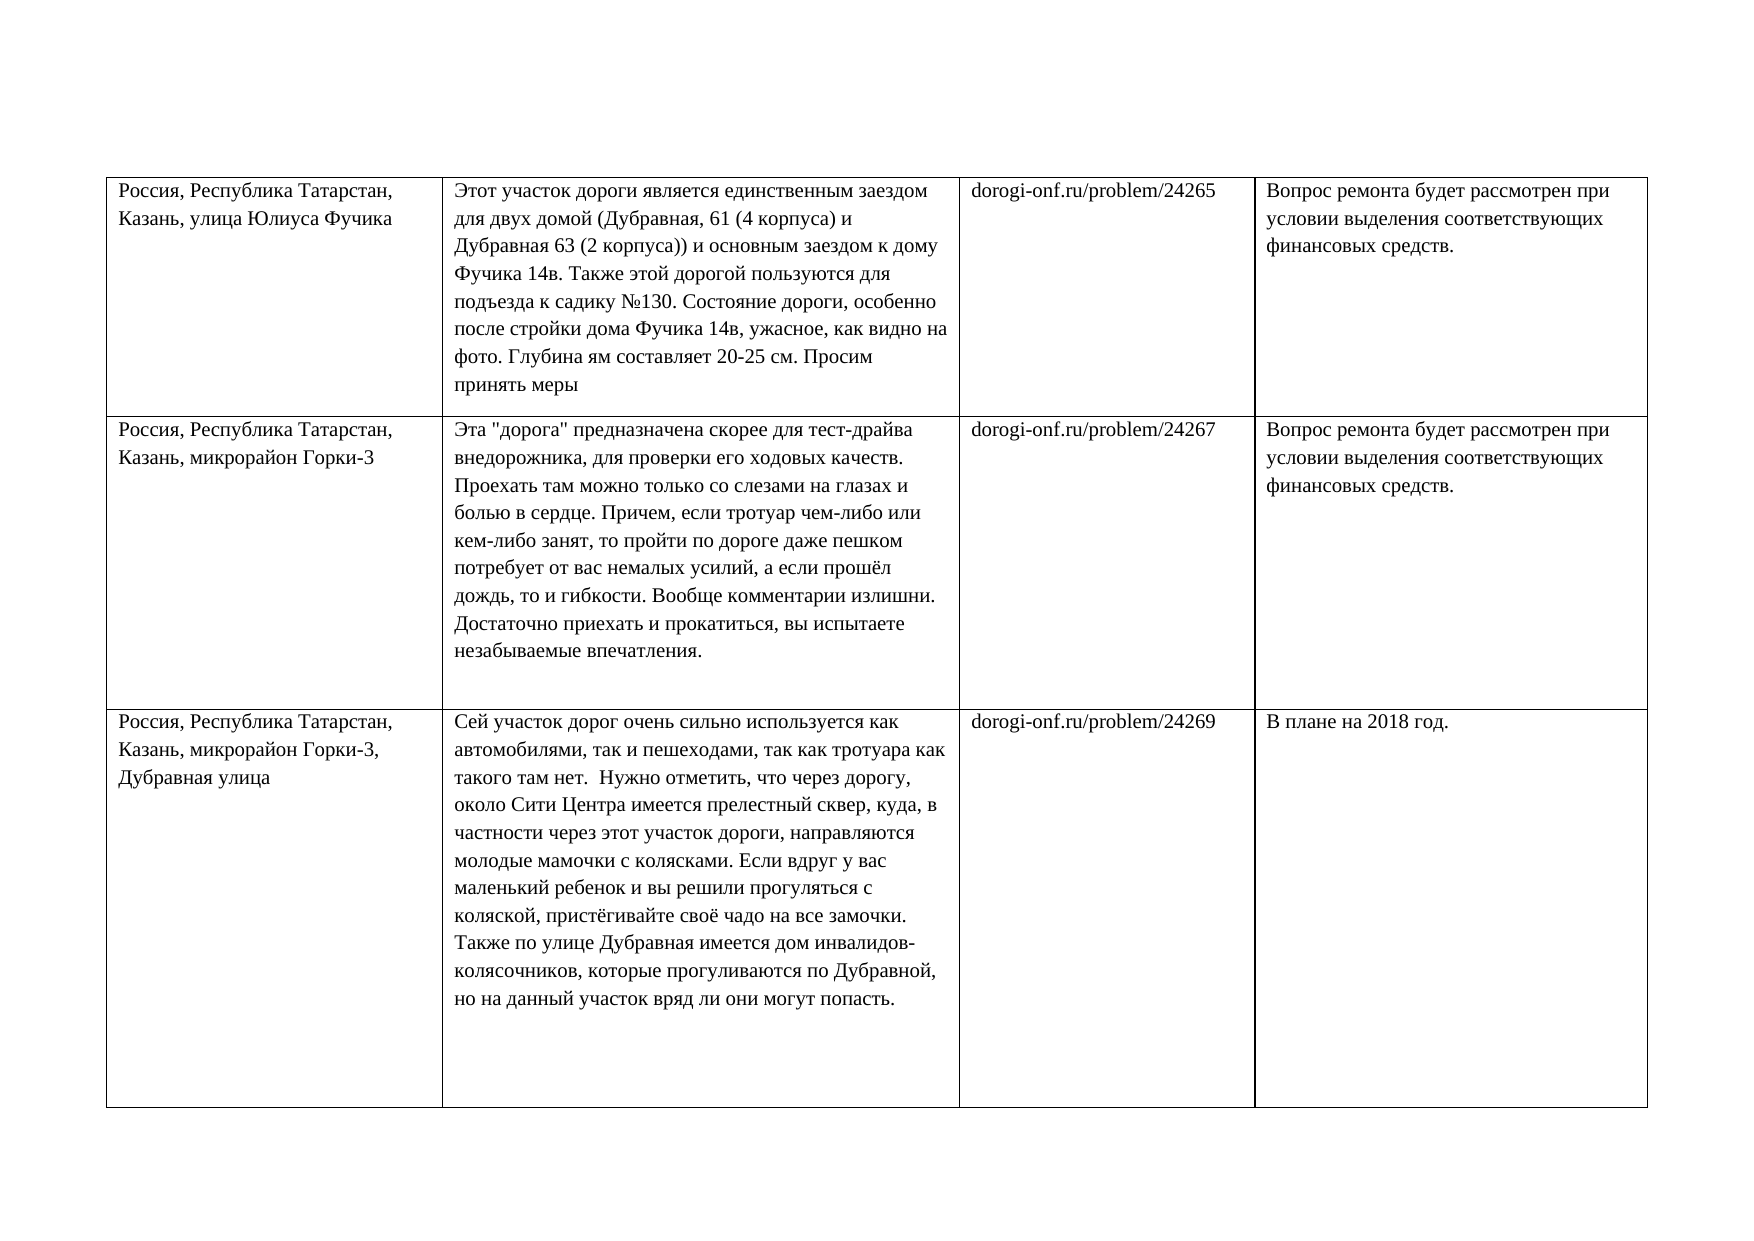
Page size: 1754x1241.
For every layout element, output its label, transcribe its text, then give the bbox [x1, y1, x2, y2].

table_cell Вопрос ремонта будет рассмотрен при условии выделения соответствующих финансовых средств. [1256, 178, 1647, 416]
table_cell Этот участок дороги является единственным заездом для двух домой (Дубравная, 61 (4 корпуса) и Дубравная 63 (2 корпуса)) и основным заездом к дому Фучика 14в. Также этой дорогой пользуются для подъезда к садику №130. Состояние дороги, особенно после стройки дома Фучика 14в, ужасное, как видно на фото. Глубина ям составляет 20-25 см. Просим принять меры [443, 178, 959, 416]
table_cell Россия, Республика Татарстан, Казань, улица Юлиуса Фучика [107, 178, 442, 416]
table_cell Вопрос ремонта будет рассмотрен при условии выделения соответствующих финансовых средств. [1256, 417, 1647, 708]
table_cell dorogi-onf.ru/problem/24265 [960, 178, 1254, 416]
table_cell dorogi-onf.ru/problem/24269 [960, 710, 1254, 1107]
table_cell Сей участок дорог очень сильно используется как автомобилями, так и пешеходами, так как тротуара как такого там нет. Нужно отметить, что через дорогу, около Сити Центра имеется прелестный сквер, куда, в частности через этот участок дороги, направляются молодые мамочки с колясками. Если вдруг у вас маленький ребенок и вы решили прогуляться с коляской, пристёгивайте своё чадо на все замочки. Также по улице Дубравная имеется дом инвалидов-колясочников, которые прогуливаются по Дубравной, но на данный участок вряд ли они могут попасть. [443, 710, 959, 1107]
table_cell Эта "дорога" предназначена скорее для тест-драйва внедорожника, для проверки его ходовых качеств. Проехать там можно только со слезами на глазах и болью в сердце. Причем, если тротуар чем-либо или кем-либо занят, то пройти по дороге даже пешком потребует от вас немалых усилий, а если прошёл дождь, то и гибкости. Вообще комментарии излишни. Достаточно приехать и прокатиться, вы испытаете незабываемые впечатления. [443, 417, 959, 708]
table_cell В плане на 2018 год. [1256, 710, 1647, 1107]
table_cell Россия, Республика Татарстан, Казань, микрорайон Горки-3 [107, 417, 442, 708]
table_cell dorogi-onf.ru/problem/24267 [960, 417, 1254, 708]
table_cell Россия, Республика Татарстан, Казань, микрорайон Горки-3, Дубравная улица [107, 710, 442, 1107]
